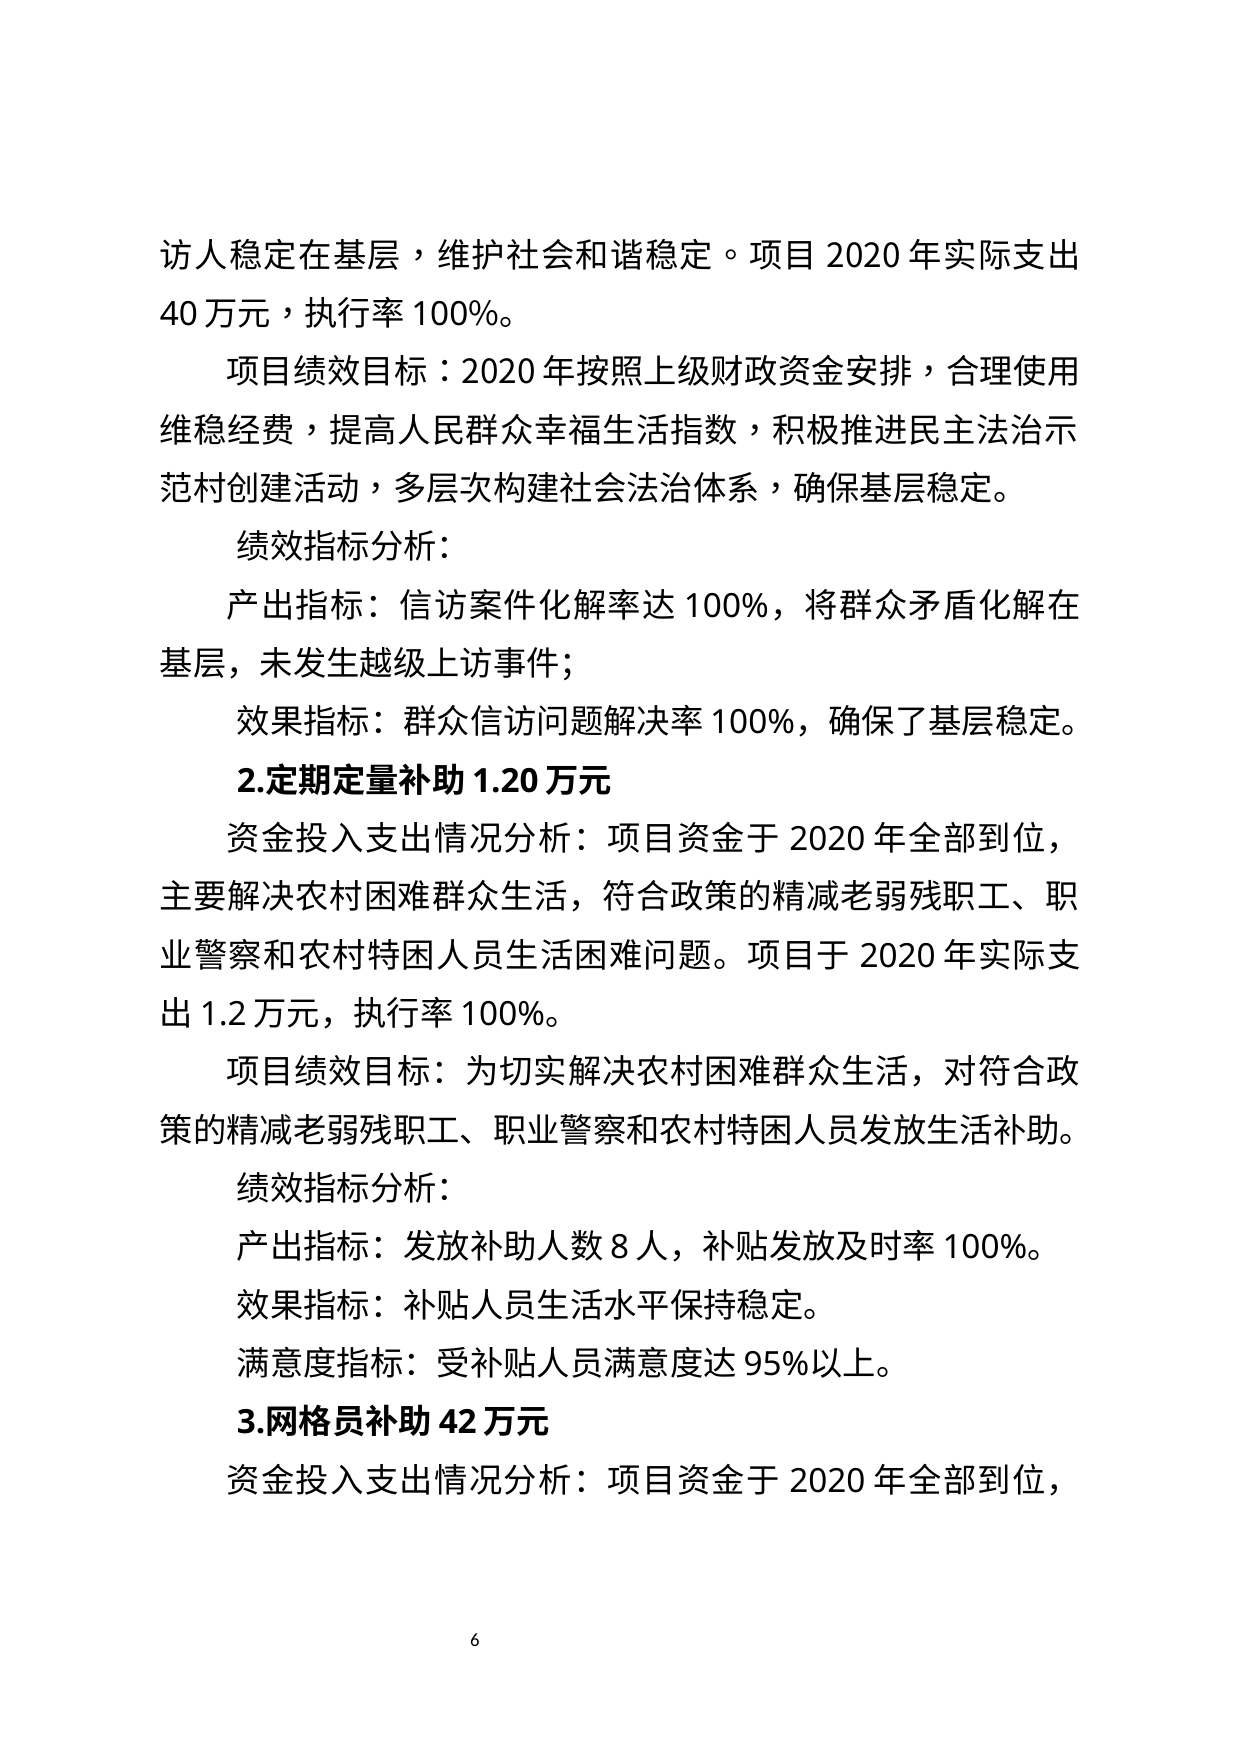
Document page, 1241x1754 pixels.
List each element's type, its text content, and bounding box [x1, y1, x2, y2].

text 项目绩效目标：为切实解决农村困难群众生活，对符合政策的精减老弱残职工、职业警察和农村特困人员发放生活补助。 [159, 1035, 1081, 1152]
text 绩效指标分析： [203, 1152, 1081, 1210]
text 产出指标：发放补助人数8人，补贴发放及时率100%。 [203, 1210, 1081, 1268]
text 2.定期定量补助1.20万元 [203, 743, 1081, 802]
text 项目绩效目标：2020年按照上级财政资金安排，合理使用维稳经费，提高人民群众幸福生活指数，积极推进民主法治示范村创建活动，多层次构建社会法治体系，确保基层稳定。 [159, 335, 1081, 510]
text 产出指标：信访案件化解率达100%，将群众矛盾化解在基层，未发生越级上访事件； [159, 568, 1081, 685]
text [159, 1443, 1081, 1502]
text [159, 218, 1081, 335]
text 满意度指标：受补贴人员满意度达95%以上。 [203, 1327, 1081, 1385]
text 资金投入支出情况分析：项目资金于2020年全部到位，主要解决农村困难群众生活，符合政策的精减老弱残职工、职业警察和农村特困人员生活困难问题。项目于2020年实际支出1.2万元，执行率100%。 [159, 802, 1081, 1035]
text 效果指标：群众信访问题解决率100%，确保了基层稳定。 [203, 685, 1081, 743]
text 绩效指标分析： [203, 510, 1081, 568]
text 3.网格员补助42万元 [203, 1385, 1081, 1443]
text 效果指标：补贴人员生活水平保持稳定。 [203, 1268, 1081, 1327]
